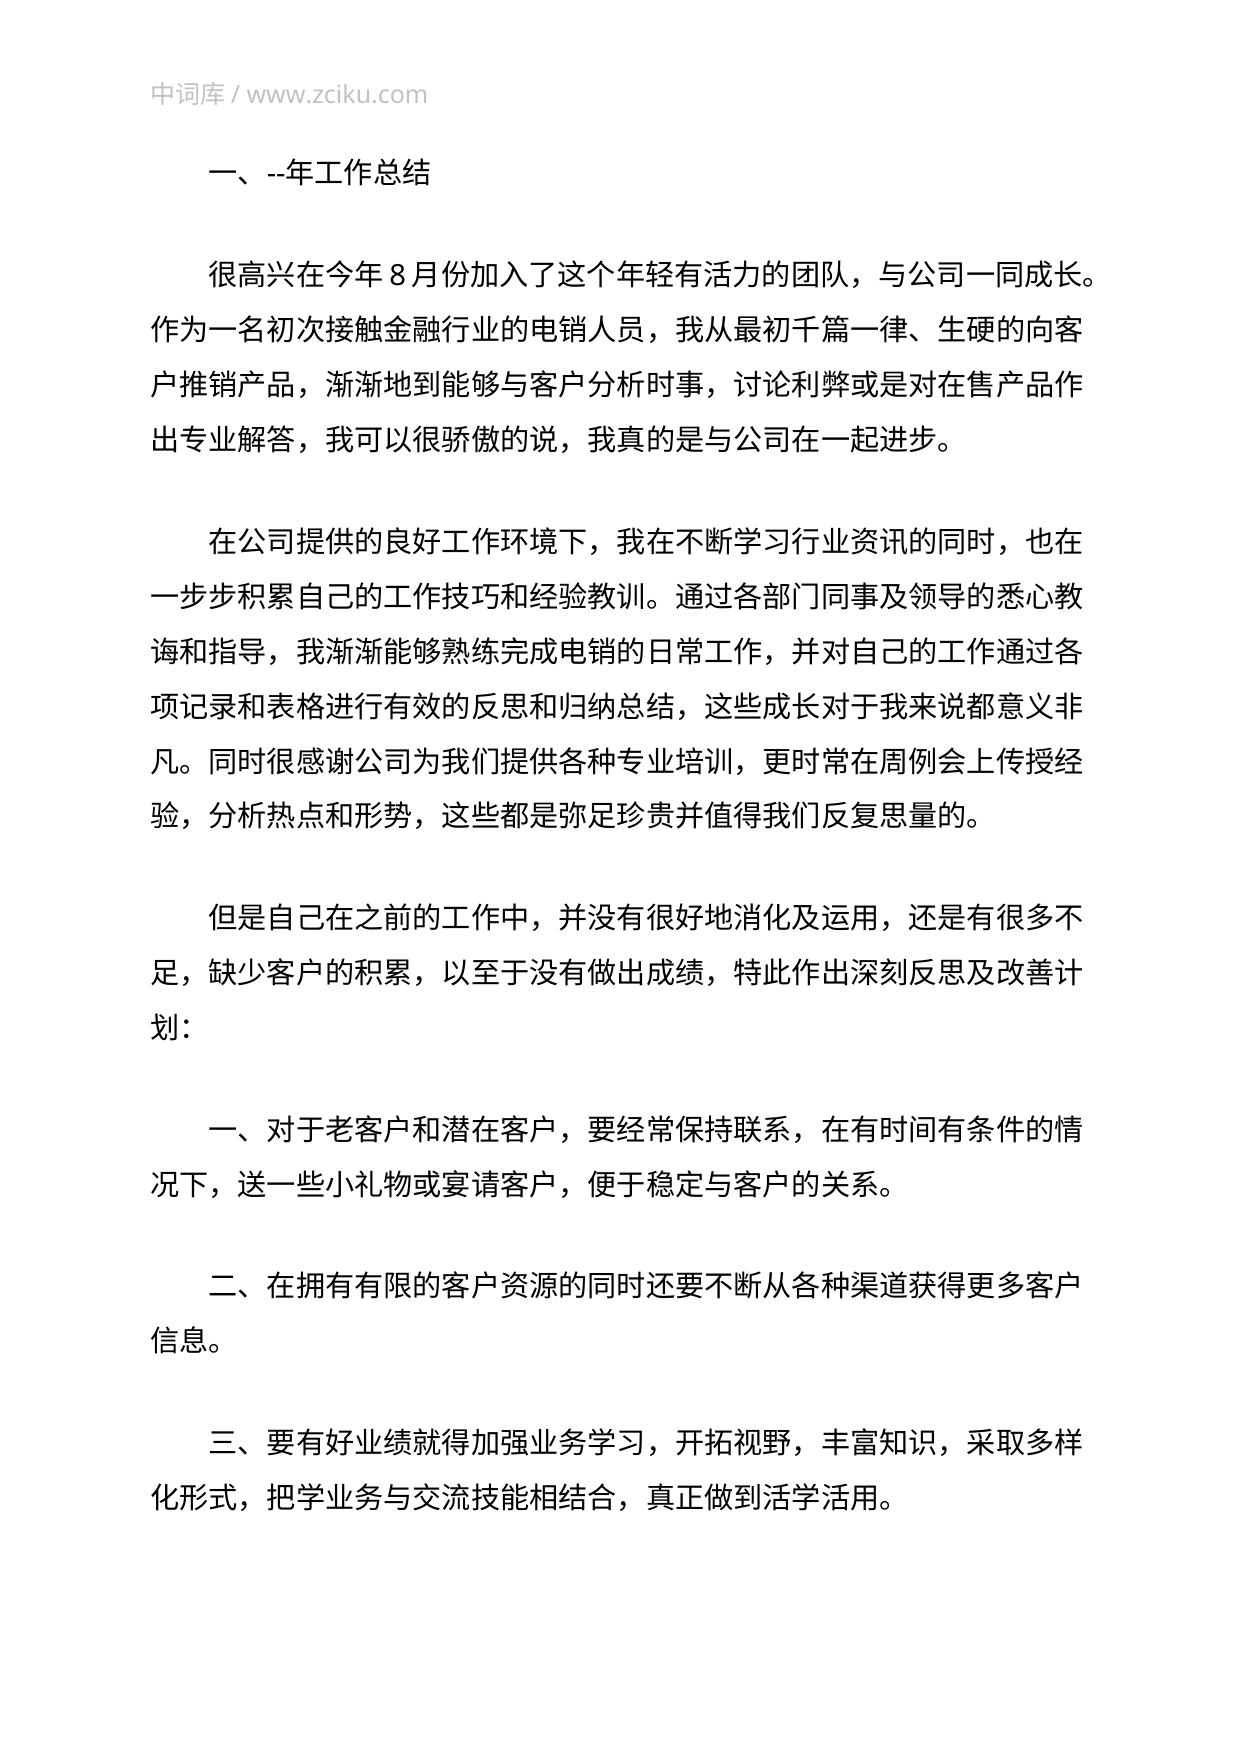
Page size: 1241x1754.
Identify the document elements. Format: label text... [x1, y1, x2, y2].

text 在公司提供的良好工作环境下，我在不断学习行业资讯的同时，也在一步步积累自己的工作技巧和经验教训。通过各部门同事及领导的悉心教诲和指导，我渐渐能够熟练完成电销的日常工作，并对自己的工作通过各项记录和表格进行有效的反思和归纳总结，这些成长对于我来说都意义非凡。同时很感谢公司为我们提供各种专业培训，更时常在周例会上传授经验，分析热点和形势，这些都是弥足珍贵并值得我们反复思量的。 [150, 518, 1090, 835]
text 三、要有好业绩就得加强业务学习，开拓视野，丰富知识，采取多样化形式，把学业务与交流技能相结合，真正做到活学活用。 [150, 1420, 1090, 1517]
text 但是自己在之前的工作中，并没有很好地消化及运用，还是有很多不足，缺少客户的积累，以至于没有做出成绩，特此作出深刻反思及改善计划： [150, 895, 1090, 1047]
text 一、--年工作总结 [150, 150, 1090, 192]
text 一、对于老客户和潜在客户，要经常保持联系，在有时间有条件的情况下，送一些小礼物或宴请客户，便于稳定与客户的关系。 [150, 1106, 1090, 1203]
text 二、在拥有有限的客户资源的同时还要不断从各种渠道获得更多客户信息。 [150, 1263, 1090, 1360]
text 很高兴在今年8月份加入了这个年轻有活力的团队，与公司一同成长。作为一名初次接触金融行业的电销人员，我从最初千篇一律、生硬的向客户推销产品，渐渐地到能够与客户分析时事，讨论利弊或是对在售产品作出专业解答，我可以很骄傲的说，我真的是与公司在一起进步。 [150, 252, 1090, 459]
